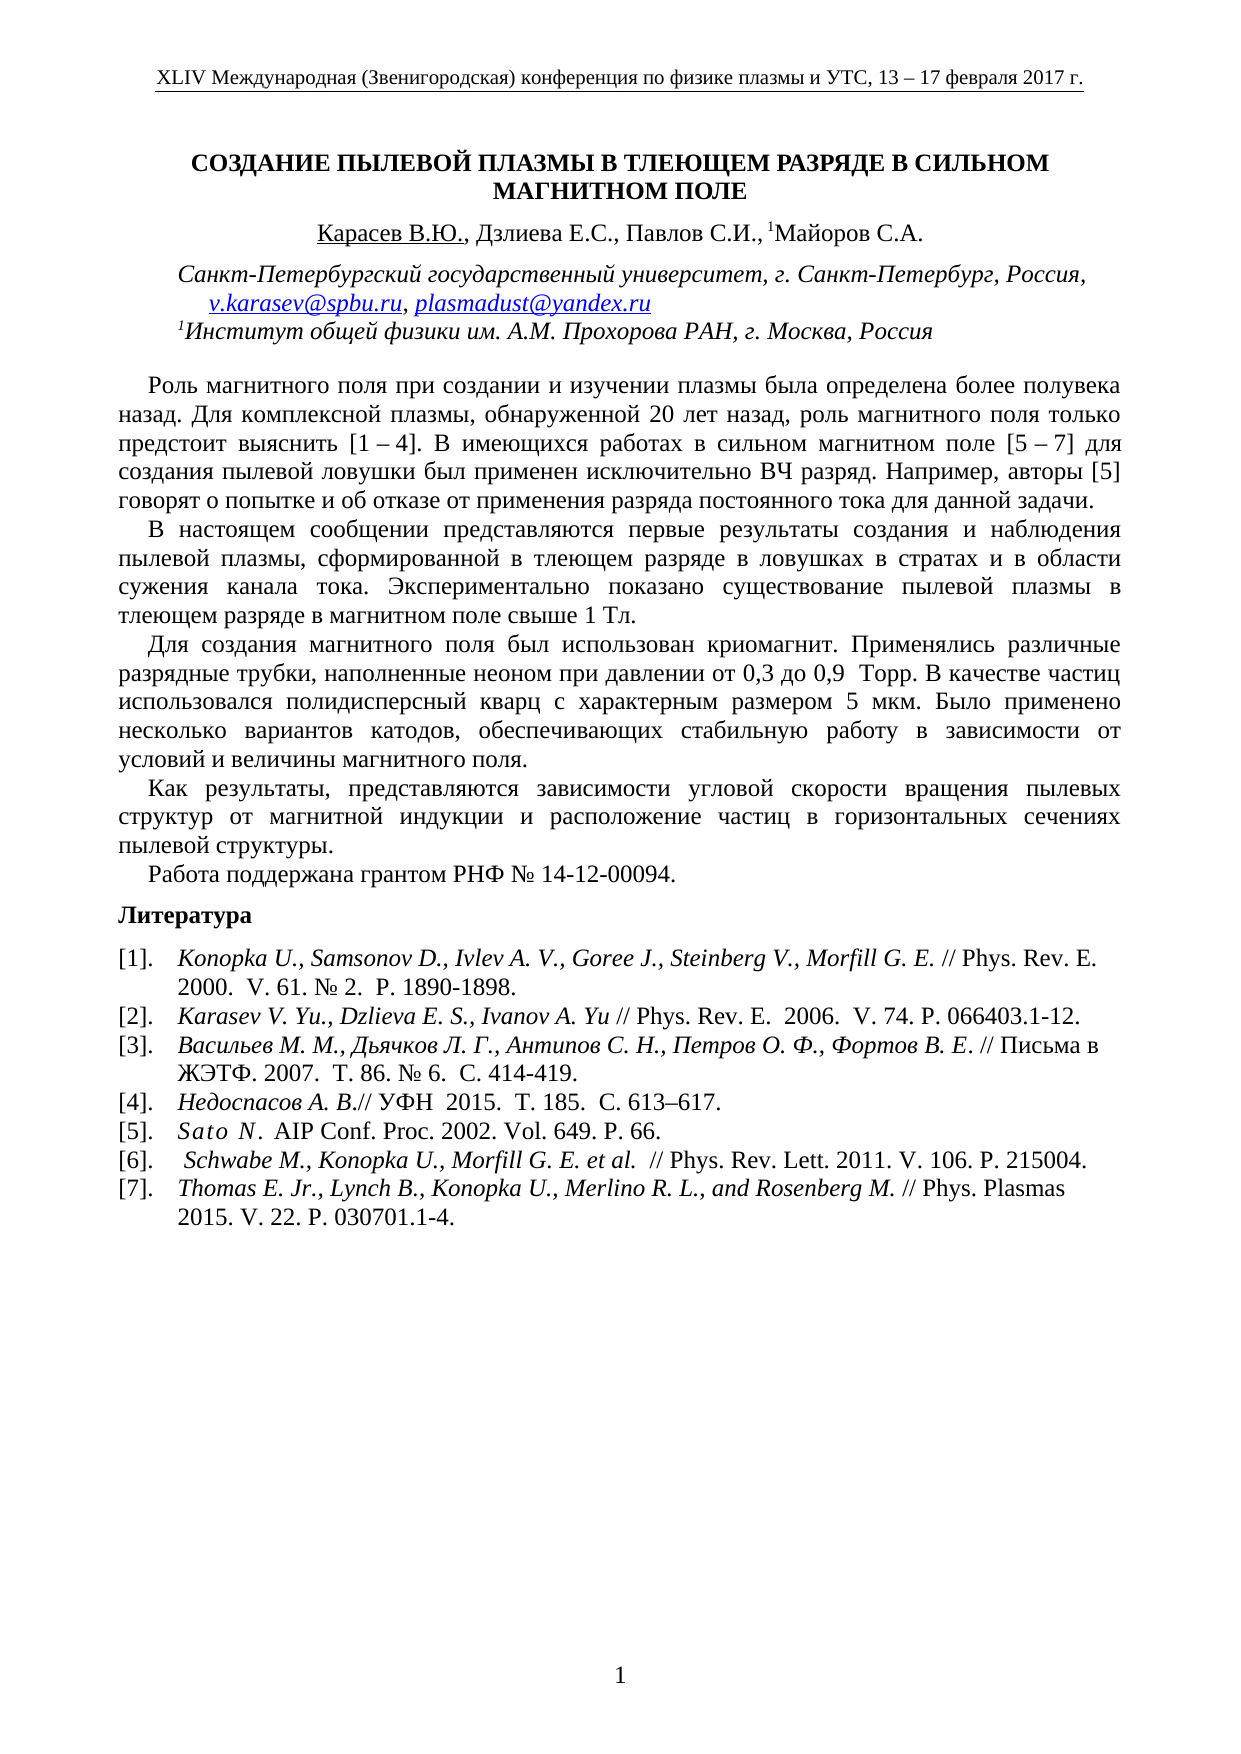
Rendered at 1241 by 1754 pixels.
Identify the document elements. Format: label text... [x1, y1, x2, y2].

list Sato N. AIP Conf. Proc. 2002. Vol. 649. P. 66. [118, 1116, 1122, 1145]
text В настоящем сообщении представляются первые результаты создания и наблюдения пылевой плазмы, сформированной в тлеющем разряде в ловушках в стратах и в области сужения канала тока. Экспериментально показано существование пылевой плазмы в тлеющем разряде в магнитном поле свыше 1 Тл. [118, 514, 1122, 629]
list Schwabe M., Konopka U., Morfill G. E. et al. // Phys. Rev. Lett. 2011. V. 106. P. 215004. [118, 1145, 1122, 1173]
text Работа поддержана грантом РНФ № 14-12-00094. [118, 859, 1122, 888]
list Недоспасов А. В.// УФН 2015. Т. 185. С. 613–617. [118, 1087, 1122, 1116]
list Karasev V. Yu., Dzlieva E. S., Ivanov A. Yu // Phys. Rev. E. 2006. V. 74. P. 066403.1-12. [118, 1001, 1122, 1030]
title создание пылевой плазмы в тлеющем разряде в сильном магнитном поле [118, 148, 1122, 205]
text Как результаты, представляются зависимости угловой скорости вращения пылевых структур от магнитной индукции и расположение частиц в горизонтальных сечениях пылевой структуры. [118, 773, 1122, 859]
list Васильев М. М., Дьячков Л. Г., Антипов С. Н., Петров О. Ф., Фортов В. Е. // Письма в ЖЭТФ. 2007. Т. 86. № 6. С. 414-419. [118, 1030, 1122, 1087]
list Thomas E. Jr., Lynch B., Konopka U., Merlino R. L., and Rosenberg M. // Phys. Plasmas 2015. V. 22. P. 030701.1-4. [118, 1173, 1122, 1231]
title Литература [118, 900, 1122, 929]
text Санкт-Петербургский государственный университет, г. Санкт-Петербург, Россия, v.karasev@spbu.ru, plasmadust@yandex.ru 1Институт общей физики им. А.М. Прохорова РАН, г. Москва, Россия [177, 259, 1122, 345]
text Для создания магнитного поля был использован криомагнит. Применялись различные разрядные трубки, наполненные неоном при давлении от 0,3 до 0,9 Торр. В качестве частиц использовался полидисперсный кварц с характерным размером 5 мкм. Было применено несколько вариантов катодов, обеспечивающих стабильную работу в зависимости от условий и величины магнитного поля. [118, 629, 1122, 773]
text Роль магнитного поля при создании и изучении плазмы была определена более полувека назад. Для комплексной плазмы, обнаруженной 20 лет назад, роль магнитного поля только предстоит выяснить [1 – 4]. В имеющихся работах в сильном магнитном поле [5 – 7] для создания пылевой ловушки был применен исключительно ВЧ разряд. Например, авторы [5] говорят о попытке и об отказе от применения разряда постоянного тока для данной задачи. [118, 370, 1122, 514]
list Konopka U., Samsonov D., Ivlev A. V., Goree J., Steinberg V., Morfill G. E. // Phys. Rev. E. 2000. V. 61. № 2. P. 1890-1898. [118, 943, 1122, 1001]
text Карасев В.Ю., Дзлиева Е.С., Павлов С.И., 1Майоров С.А. [159, 218, 1081, 246]
